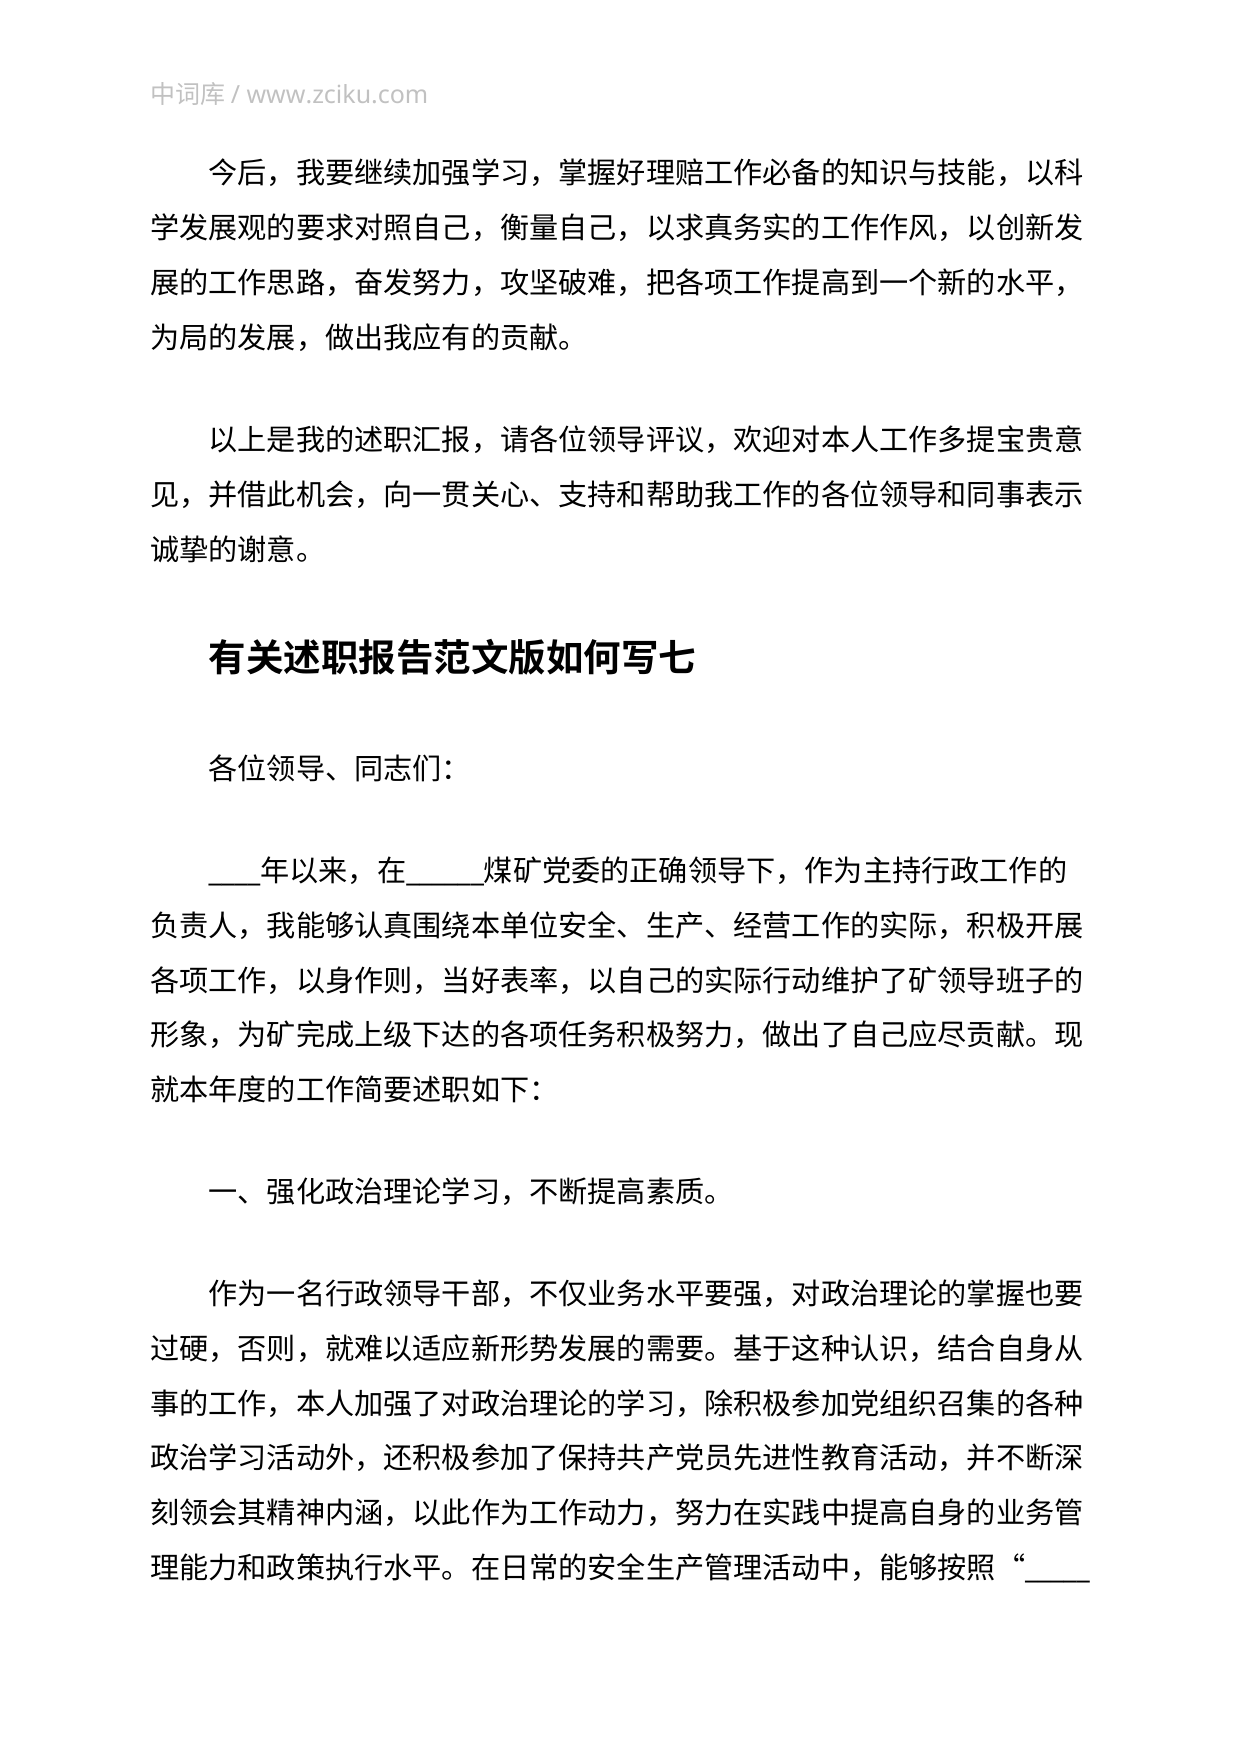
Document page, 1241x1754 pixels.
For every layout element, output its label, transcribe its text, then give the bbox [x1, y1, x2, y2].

text 以上是我的述职汇报，请各位领导评议，欢迎对本人工作多提宝贵意见，并借此机会，向一贯关心、支持和帮助我工作的各位领导和同事表示诚挚的谢意。 [150, 416, 1090, 568]
text 一、强化政治理论学习，不断提高素质。 [150, 1169, 1090, 1211]
text 各位领导、同志们： [150, 745, 1090, 788]
text ____年以来，在______煤矿党委的正确领导下，作为主持行政工作的负责人，我能够认真围绕本单位安全、生产、经营工作的实际，积极开展各项工作，以身作则，当好表率，以自己的实际行动维护了矿领导班子的形象，为矿完成上级下达的各项任务积极努力，做出了自己应尽贡献。现就本年度的工作简要述职如下： [150, 847, 1090, 1109]
text 今后，我要继续加强学习，掌握好理赔工作必备的知识与技能，以科学发展观的要求对照自己，衡量自己，以求真务实的工作作风，以创新发展的工作思路，奋发努力，攻坚破难，把各项工作提高到一个新的水平，为局的发展，做出我应有的贡献。 [150, 150, 1090, 357]
text 有关述职报告范文版如何写七 [150, 628, 1090, 682]
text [150, 1270, 1090, 1587]
